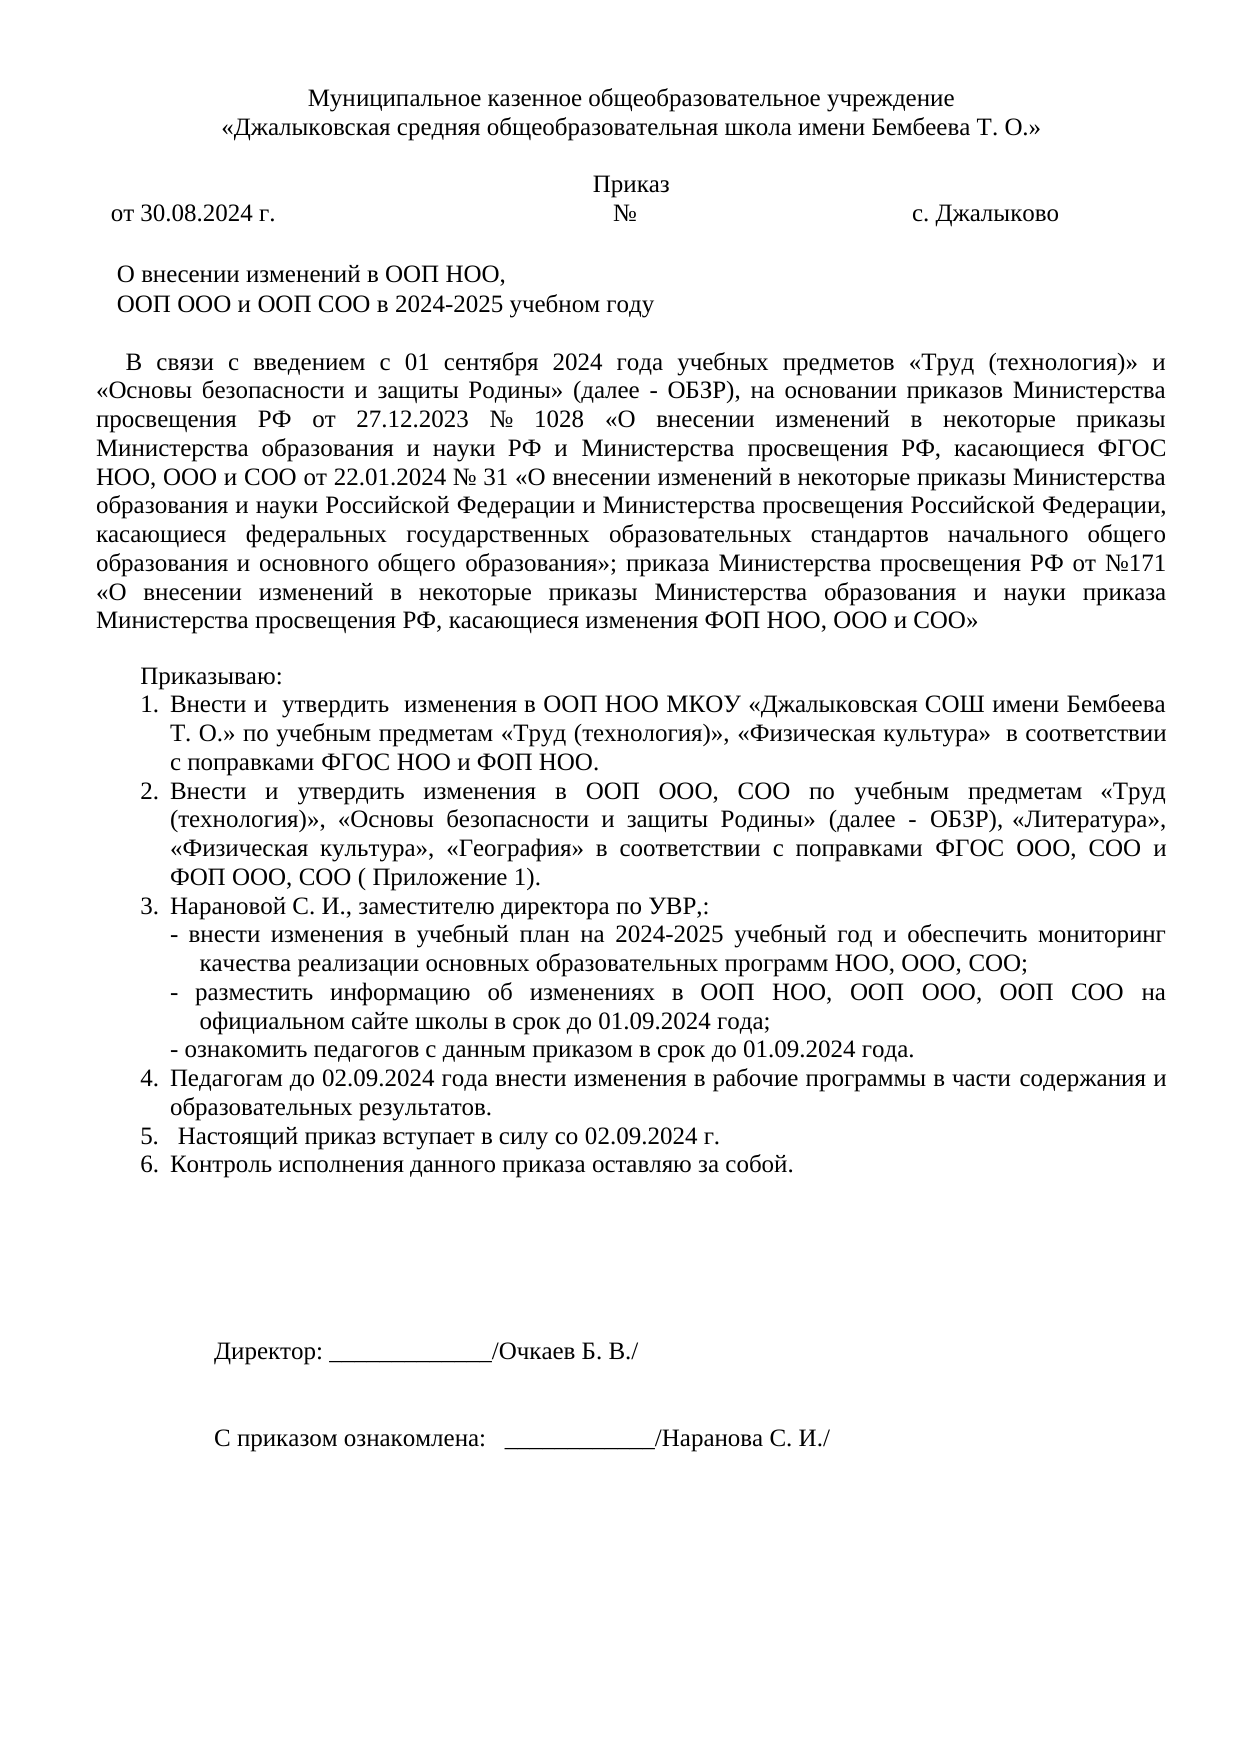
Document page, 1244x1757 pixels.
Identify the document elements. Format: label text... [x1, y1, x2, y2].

list Настоящий приказ вступает в силу со 02.09.2024 г. [140, 1121, 1167, 1149]
list Педагогам до 02.09.2024 года внести изменения в рабочие программы в части содержания и образовательных результатов. [140, 1063, 1167, 1121]
text Муниципальное казенное общеобразовательное учреждение [96, 83, 1167, 112]
subtitle О внесении изменений в ООП НОО, [117, 256, 1167, 289]
text Приказываю: [140, 661, 1167, 689]
list Контроль исполнения данного приказа оставляю за собой. [140, 1149, 1167, 1178]
list - внести изменения в учебный план на 2024-2025 учебный год и обеспечить мониторинг качества реализации основных образовательных программ НОО, ООО, СОО; [170, 919, 1167, 977]
text В связи с введением с 01 сентября 2024 года учебных предметов «Труд (технология)» и «Основы безопасности и защиты Родины» (далее - ОБЗР), на основании приказов Министерства просвещения РФ от 27.12.2023 № 1028 «О внесении изменений в некоторые приказы Министерства образования и науки РФ и Министерства просвещения РФ, касающиеся ФГОС НОО, ООО и СОО от 22.01.2024 № 31 «О внесении изменений в некоторые приказы Министерства образования и науки Российской Федерации и Министерства просвещения Российской Федерации, касающиеся федеральных государственных образовательных стандартов начального общего образования и основного общего образования»; приказа Министерства просвещения РФ от №171 «О внесении изменений в некоторые приказы Министерства образования и науки приказа Министерства просвещения РФ, касающиеся изменения ФОП НОО, ООО и СОО» [96, 347, 1167, 634]
text ООП ООО и ООП СОО в 2024-2025 учебном году [117, 289, 743, 318]
list - разместить информацию об изменениях в ООП НОО, ООП ООО, ООП СОО на официальном сайте школы в срок до 01.09.2024 года; [170, 977, 1167, 1034]
text от 30.08.2024 г. № с. Джалыково [96, 198, 1167, 227]
text «Джалыковская средняя общеобразовательная школа имени Бембеева Т. О.» [96, 112, 1167, 141]
list - ознакомить педагогов с данным приказом в срок до 01.09.2024 года. [170, 1034, 1167, 1063]
list Нарановой С. И., заместителю директора по УВР,: [140, 891, 1167, 919]
text Приказ [96, 169, 1167, 198]
list Внести и утвердить изменения в ООП ООО, СОО по учебным предметам «Труд (технология)», «Основы безопасности и защиты Родины» (далее - ОБЗР), «Литература», «Физическая культура», «География» в соответствии с поправками ФГОС ООО, СОО и ФОП ООО, СОО ( Приложение 1). [140, 776, 1167, 891]
text С приказом ознакомлена: ____________/Наранова С. И./ [96, 1423, 1167, 1451]
text Директор: _____________/Очкаев Б. В./ [96, 1336, 1167, 1365]
list Внести и утвердить изменения в ООП НОО МКОУ «Джалыковская СОШ имени Бембеева Т. О.» по учебным предметам «Труд (технология)», «Физическая культура» в соответствии с поправками ФГОС НОО и ФОП НОО. [140, 689, 1167, 776]
